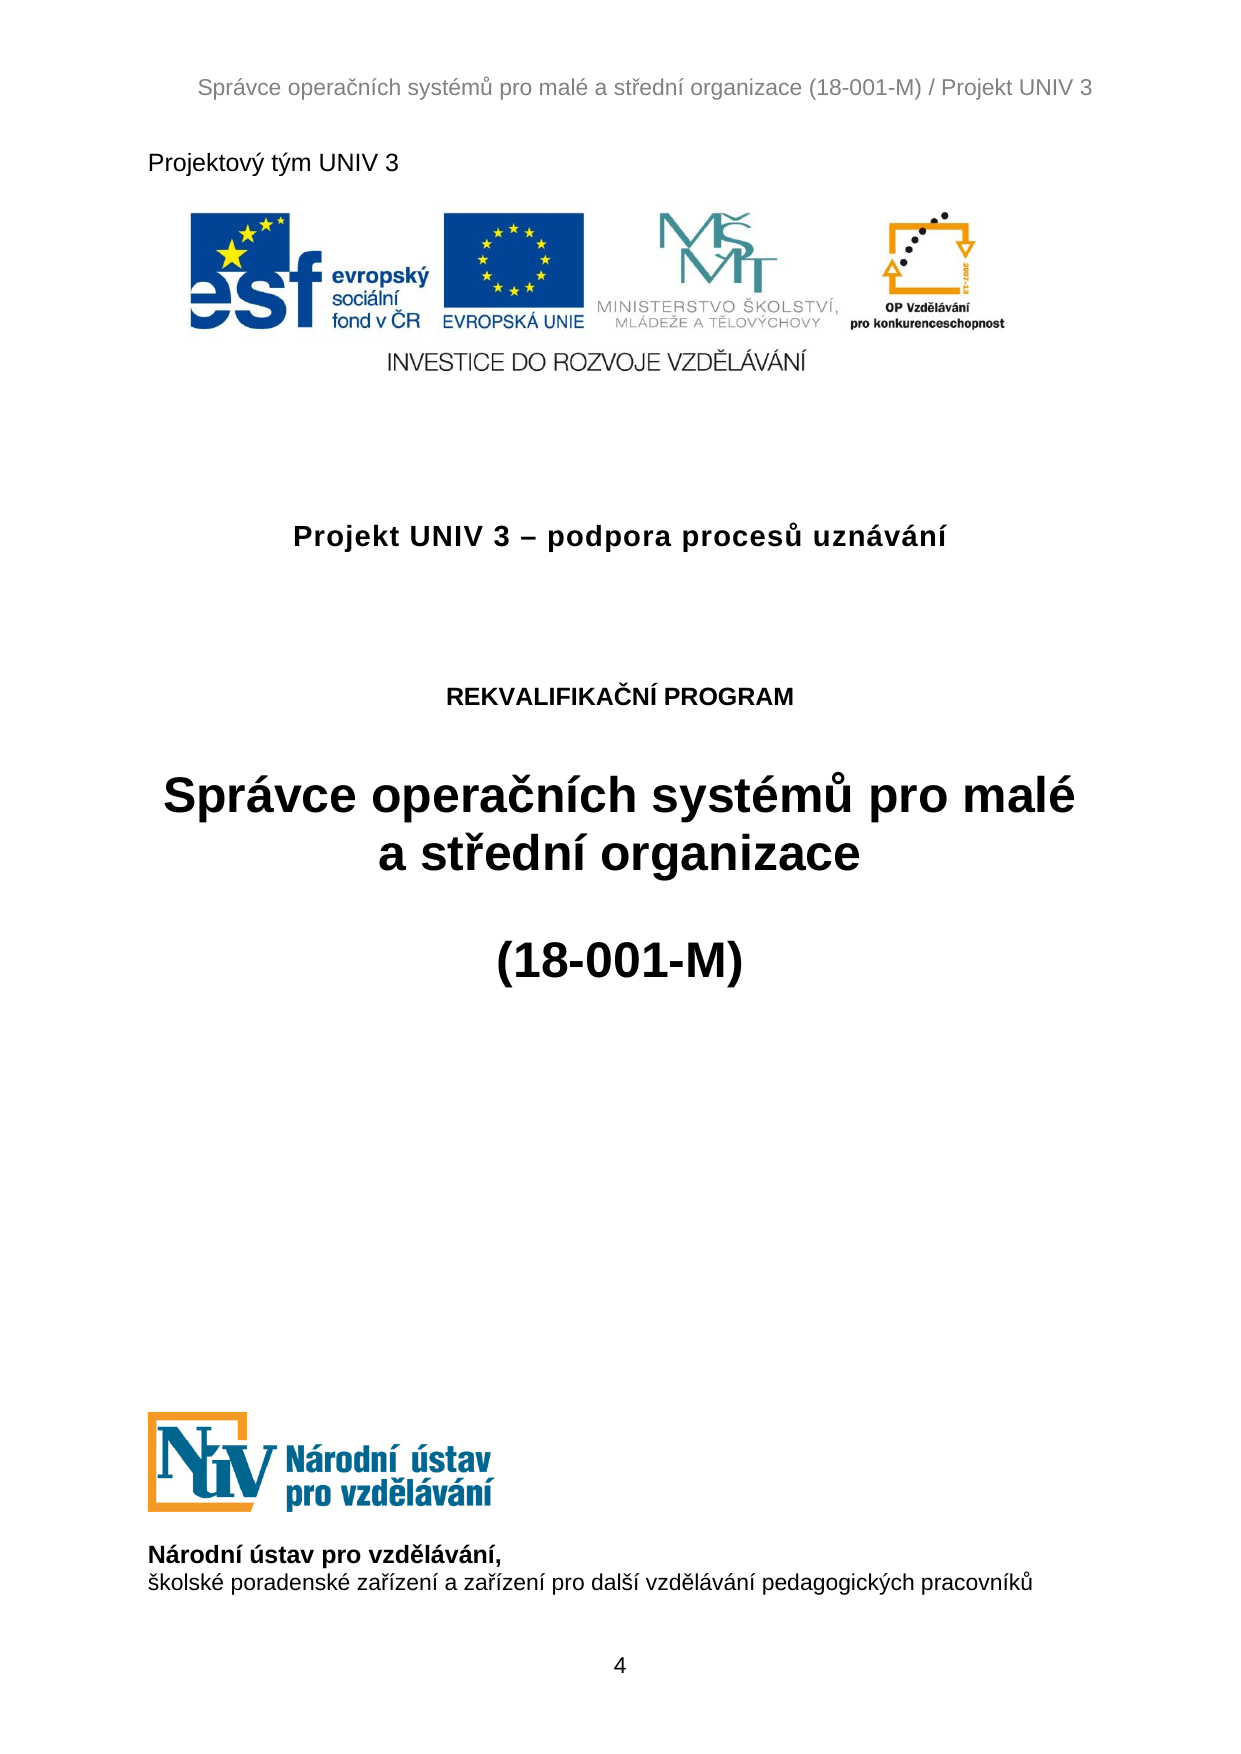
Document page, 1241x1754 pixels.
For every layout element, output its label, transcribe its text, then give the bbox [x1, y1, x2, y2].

text školské poradenské zařízení a zařízení pro další vzdělávání pedagogických pracovníků [148, 1569, 1093, 1595]
picture [147, 176, 1060, 400]
text REKVALIFIKAČNÍ PROGRAM [148, 682, 1093, 711]
text Projekt UNIV 3 – podpora procesů uznávání [148, 519, 1093, 553]
picture [147, 1412, 495, 1512]
text Správce operačních systémů pro malé a střední organizace [148, 766, 1093, 881]
text Národní ústav pro vzdělávání, [148, 1540, 1093, 1569]
text (18-001-M) [148, 931, 1093, 988]
